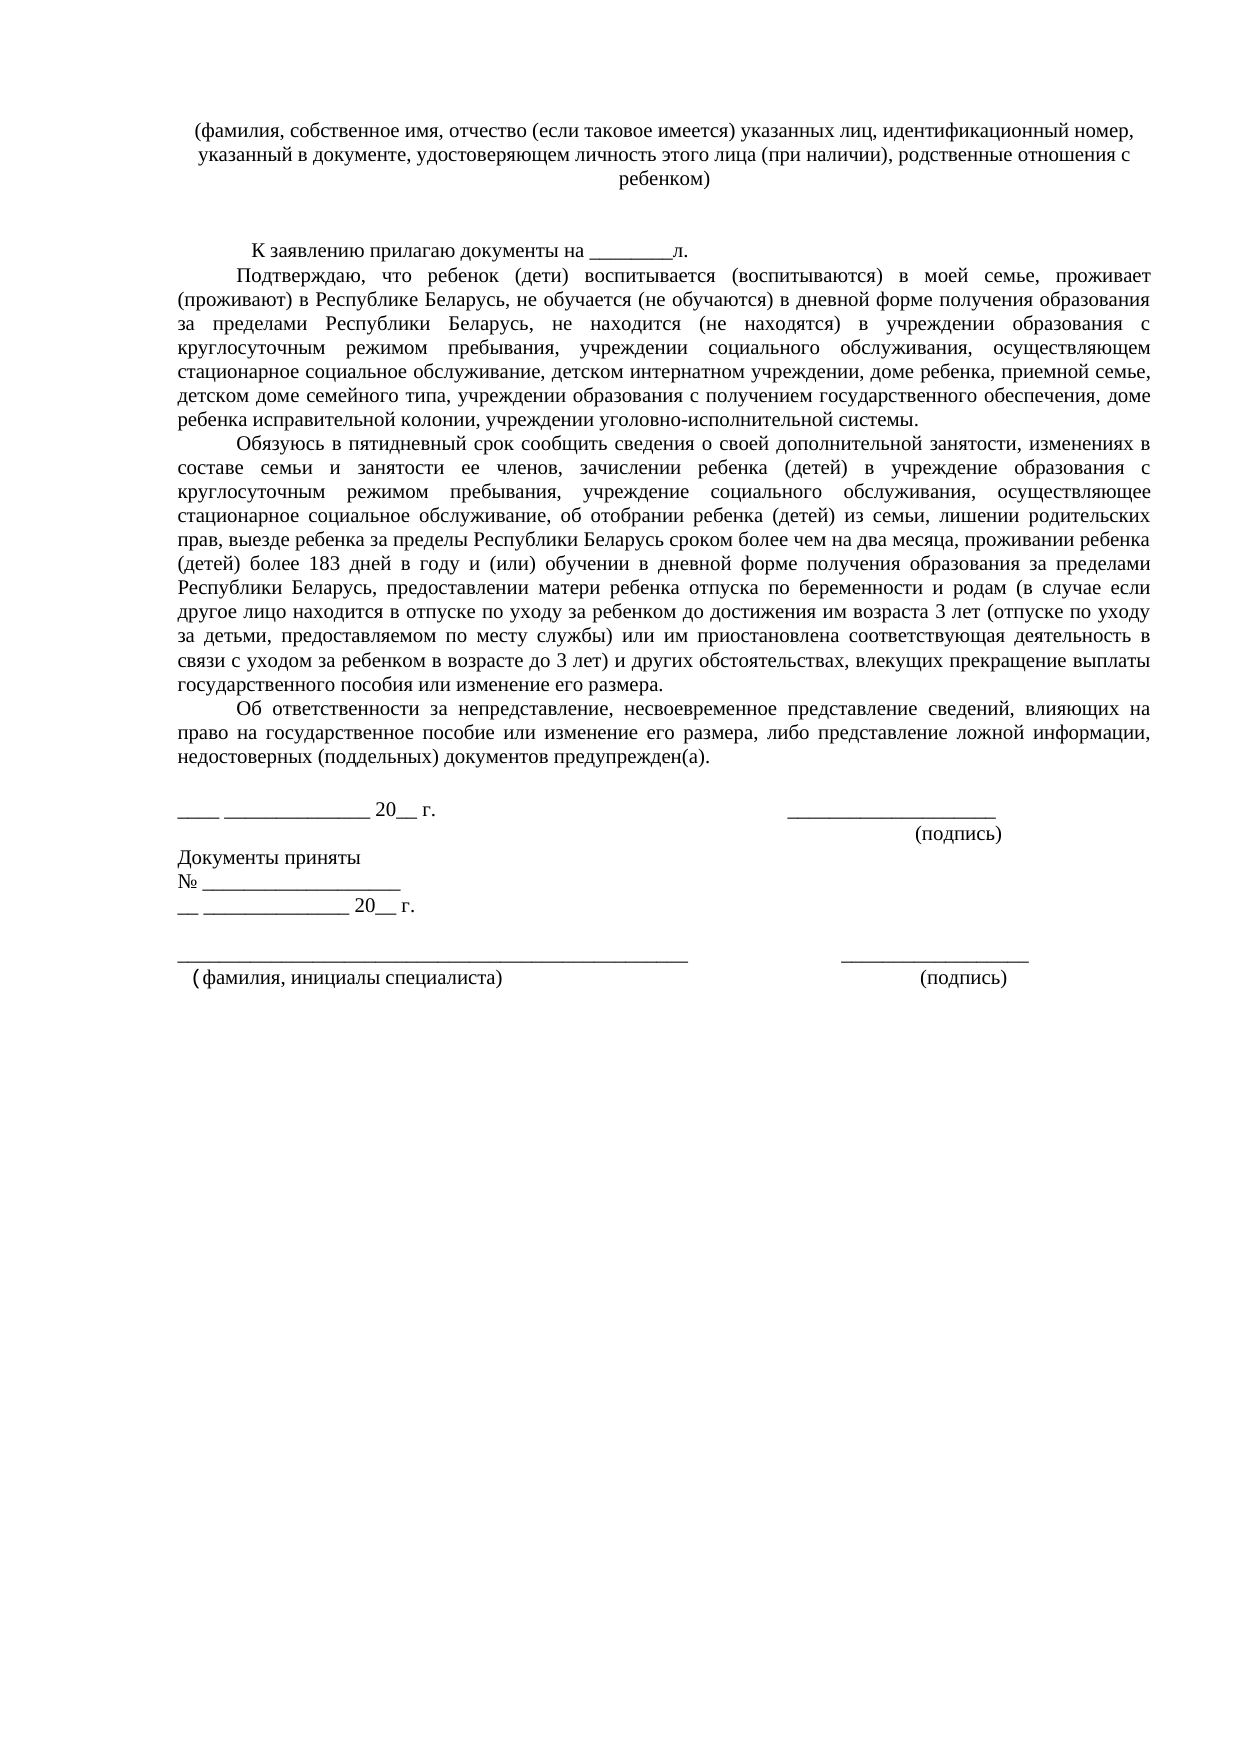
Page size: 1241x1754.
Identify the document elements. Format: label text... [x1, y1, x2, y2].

text __ ______________ 20__ г. [177, 893, 1152, 917]
text Об ответственности за непредставление, несвоевременное представление сведений, влияющих на право на государственное пособие или изменение его размера, либо представление ложной информации, недостоверных (поддельных) документов предупрежден(а). [177, 696, 1152, 768]
text (фамилия, собственное имя, отчество (если таковое имеется) указанных лиц, идентификационный номер, указанный в документе, удостоверяющем личность этого лица (при наличии), родственные отношения с ребенком) [177, 118, 1152, 190]
text (подпись) [177, 821, 1152, 845]
text Обязуюсь в пятидневный срок сообщить сведения о своей дополнительной занятости, изменениях в составе семьи и занятости ее членов, зачислении ребенка (детей) в учреждение образования с круглосуточным режимом пребывания, учреждение социального обслуживания, осуществляющее стационарное социальное обслуживание, об отобрании ребенка (детей) из семьи, лишении родительских прав, выезде ребенка за пределы Республики Беларусь сроком более чем на два месяца, проживании ребенка (детей) более 183 дней в году и (или) обучении в дневной форме получения образования за пределами Республики Беларусь, предоставлении матери ребенка отпуска по беременности и родам (в случае если другое лицо находится в отпуске по уходу за ребенком до достижения им возраста 3 лет (отпуске по уходу за детьми, предоставляемом по месту службы) или им приостановлена соответствующая деятельность в связи с уходом за ребенком в возрасте до 3 лет) и других обстоятельствах, влекущих прекращение выплаты государственного пособия или изменение его размера. [177, 431, 1152, 696]
text № ___________________ [177, 869, 1152, 893]
text ____ ______________ 20__ г. ____________________ [177, 797, 1152, 821]
text Документы приняты [177, 845, 1152, 869]
text _________________________________________________ __________________ [177, 941, 1152, 965]
text Подтверждаю, что ребенок (дети) воспитывается (воспитываются) в моей семье, проживает (проживают) в Республике Беларусь, не обучается (не обучаются) в дневной форме получения образования за пределами Республики Беларусь, не находится (не находятся) в учреждении образования с круглосуточным режимом пребывания, учреждении социального обслуживания, осуществляющем стационарное социальное обслуживание, детском интернатном учреждении, доме ребенка, приемной семье, детском доме семейного типа, учреждении образования с получением государственного обеспечения, доме ребенка исправительной колонии, учреждении уголовно-исполнительной системы. [177, 262, 1152, 431]
text К заявлению прилагаю документы на ________л. [177, 238, 1152, 262]
text (фамилия, инициалы специалиста) (подпись) [177, 965, 1152, 991]
